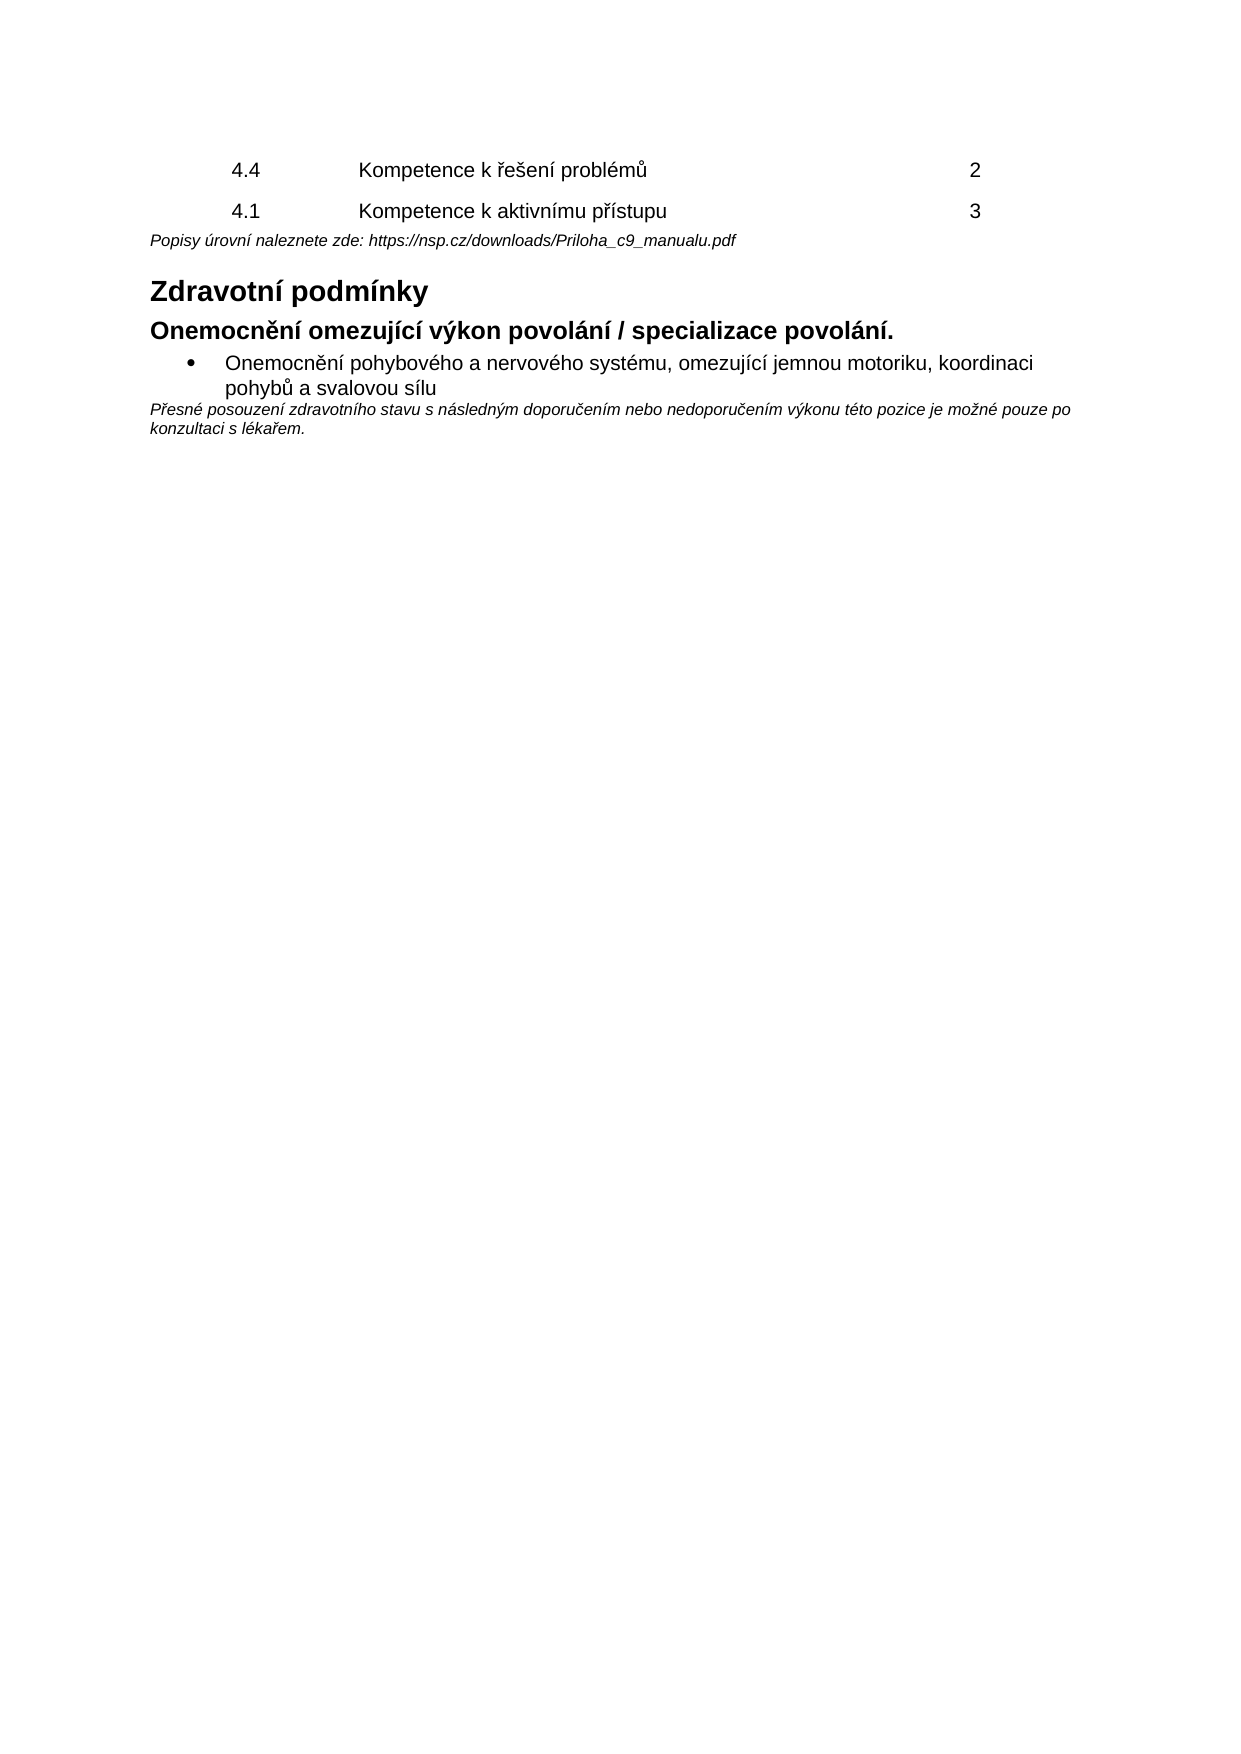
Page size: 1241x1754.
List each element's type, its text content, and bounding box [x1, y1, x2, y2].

text Přesné posouzení zdravotního stavu s následným doporučením nebo nedoporučením výkonu této pozice je možné pouze po konzultaci s lékařem. [150, 399, 1090, 438]
table_cell Kompetence k řešení problémů [350, 150, 871, 191]
text Popisy úrovní naleznete zde: https://nsp.cz/downloads/Priloha_c9_manualu.pdf [150, 231, 1090, 250]
table_cell 2 [871, 150, 1079, 191]
table_cell 4.4 [142, 150, 350, 191]
table_cell 4.1 [142, 191, 350, 231]
subtitle Zdravotní podmínky [150, 274, 1090, 308]
table_cell Kompetence k aktivnímu přístupu [350, 191, 871, 231]
list Onemocnění pohybového a nervového systému, omezující jemnou motoriku, koordinaci pohybů a svalovou sílu [187, 351, 1090, 399]
subtitle Onemocnění omezující výkon povolání / specializace povolání. [150, 316, 1090, 345]
table_cell 3 [871, 191, 1079, 231]
